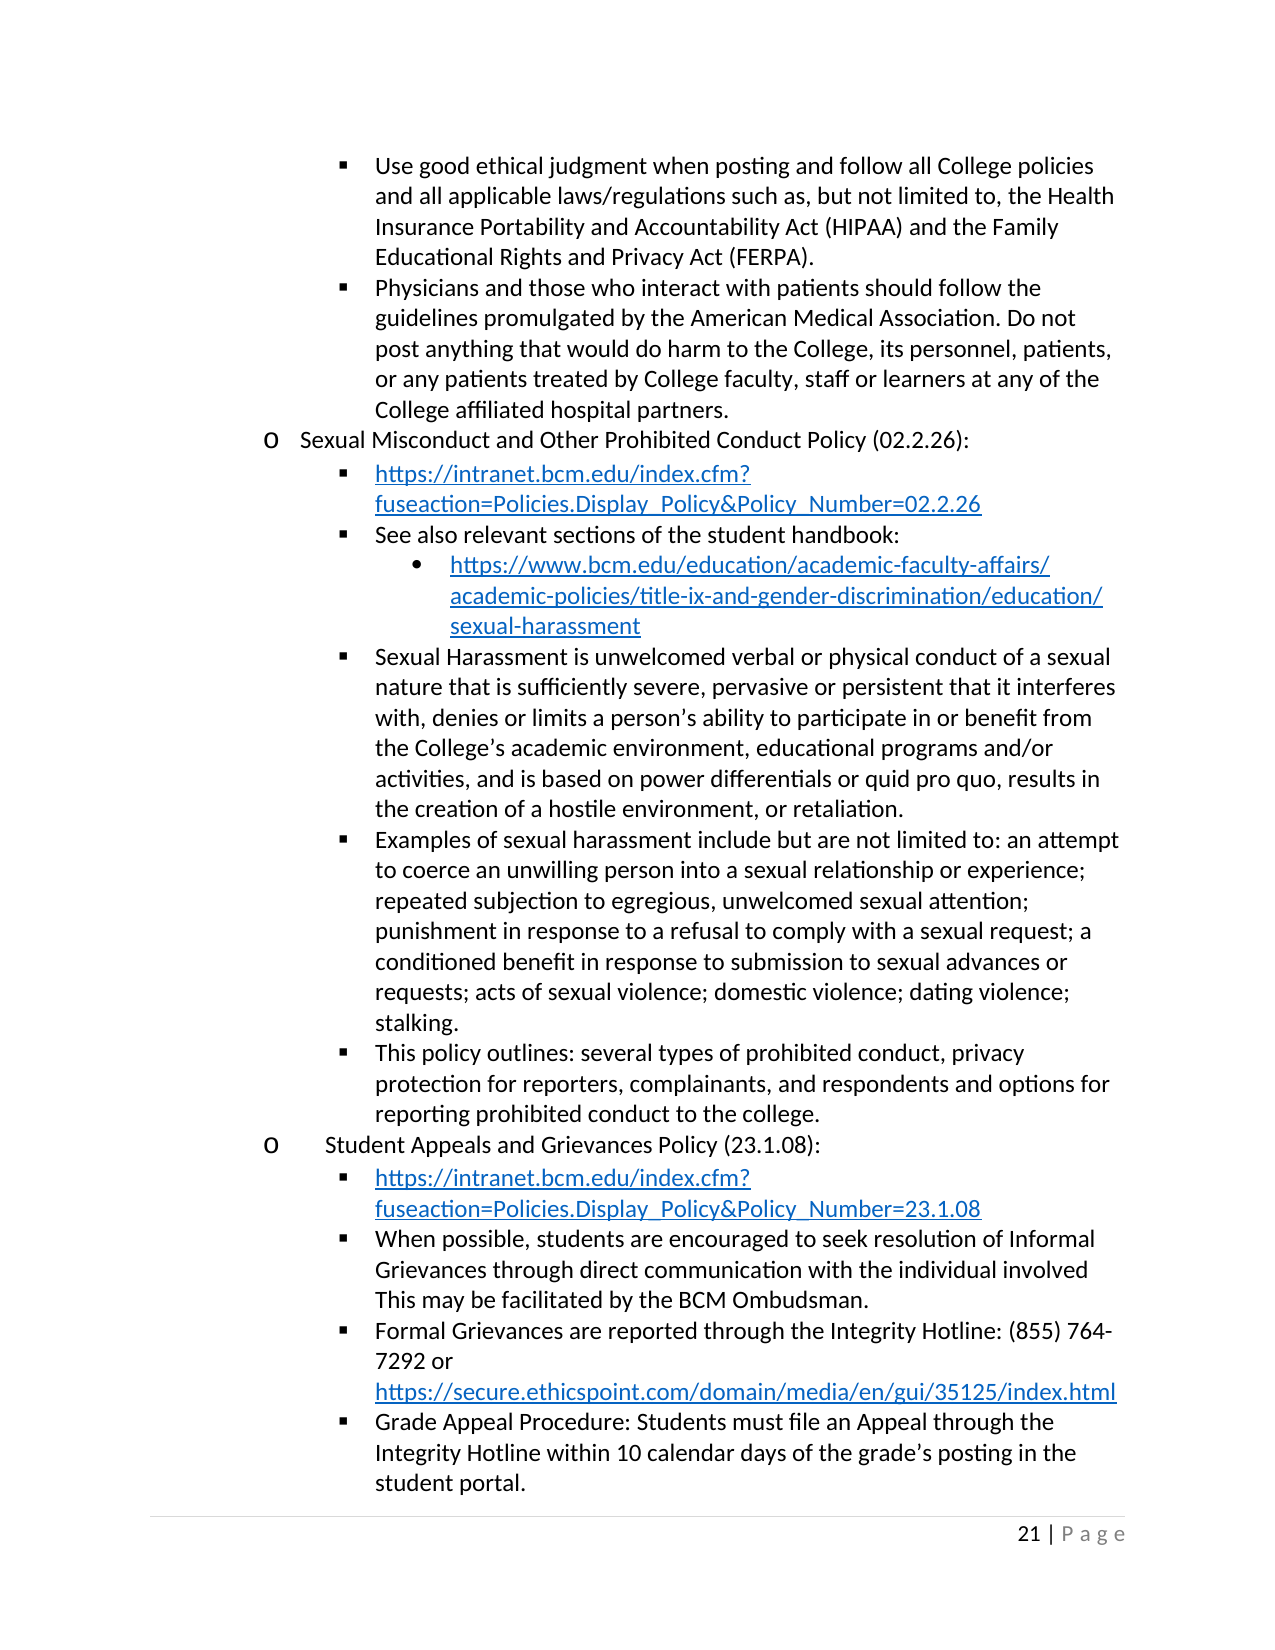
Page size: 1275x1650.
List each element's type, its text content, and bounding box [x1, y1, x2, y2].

list See also relevant sections of the student handbook: [337, 519, 1125, 549]
list Sexual Misconduct and Other Prohibited Conduct Policy (02.2.26): [262, 425, 1125, 458]
list https://www.bcm.edu/education/academic-faculty-affairs/academic-policies/title-ix-and-gender-discrimination/education/sexual-harassment [412, 549, 1125, 641]
list Grade Appeal Procedure: Students must file an Appeal through the Integrity Hotline within 10 calendar days of the grade’s posting in the student portal. [337, 1406, 1125, 1498]
list Examples of sexual harassment include but are not limited to: an attempt to coerce an unwilling person into a sexual relationship or experience; repeated subjection to egregious, unwelcomed sexual attention; punishment in response to a refusal to comply with a sexual request; a conditioned benefit in response to submission to sexual advances or requests; acts of sexual violence; domestic violence; dating violence; stalking. [337, 824, 1125, 1038]
list Student Appeals and Grievances Policy (23.1.08): [262, 1129, 1125, 1162]
list https://intranet.bcm.edu/index.cfm?fuseaction=Policies.Display_Policy&Policy_Number=02.2.26 [337, 458, 1125, 519]
list When possible, students are encouraged to seek resolution of Informal Grievances through direct communication with the individual involved This may be facilitated by the BCM Ombudsman. [337, 1223, 1125, 1315]
list Physicians and those who interact with patients should follow the guidelines promulgated by the American Medical Association. Do not post anything that would do harm to the College, its personnel, patients, or any patients treated by College faculty, staff or learners at any of the College affiliated hospital partners. [337, 272, 1125, 425]
list This policy outlines: several types of prohibited conduct, privacy protection for reporters, complainants, and respondents and options for reporting prohibited conduct to the college. [337, 1038, 1125, 1129]
list Sexual Harassment is unwelcomed verbal or physical conduct of a sexual nature that is sufficiently severe, pervasive or persistent that it interferes with, denies or limits a person’s ability to participate in or benefit from the College’s academic environment, educational programs and/or activities, and is based on power differentials or quid pro quo, results in the creation of a hostile environment, or retaliation. [337, 641, 1125, 824]
list Formal Grievances are reported through the Integrity Hotline: (855) 764-7292 or https://secure.ethicspoint.com/domain/media/en/gui/35125/index.html [337, 1315, 1125, 1406]
list https://intranet.bcm.edu/index.cfm?fuseaction=Policies.Display_Policy&Policy_Number=23.1.08 [337, 1162, 1125, 1223]
list Use good ethical judgment when posting and follow all College policies and all applicable laws/regulations such as, but not limited to, the Health Insurance Portability and Accountability Act (HIPAA) and the Family Educational Rights and Privacy Act (FERPA). [337, 150, 1125, 272]
